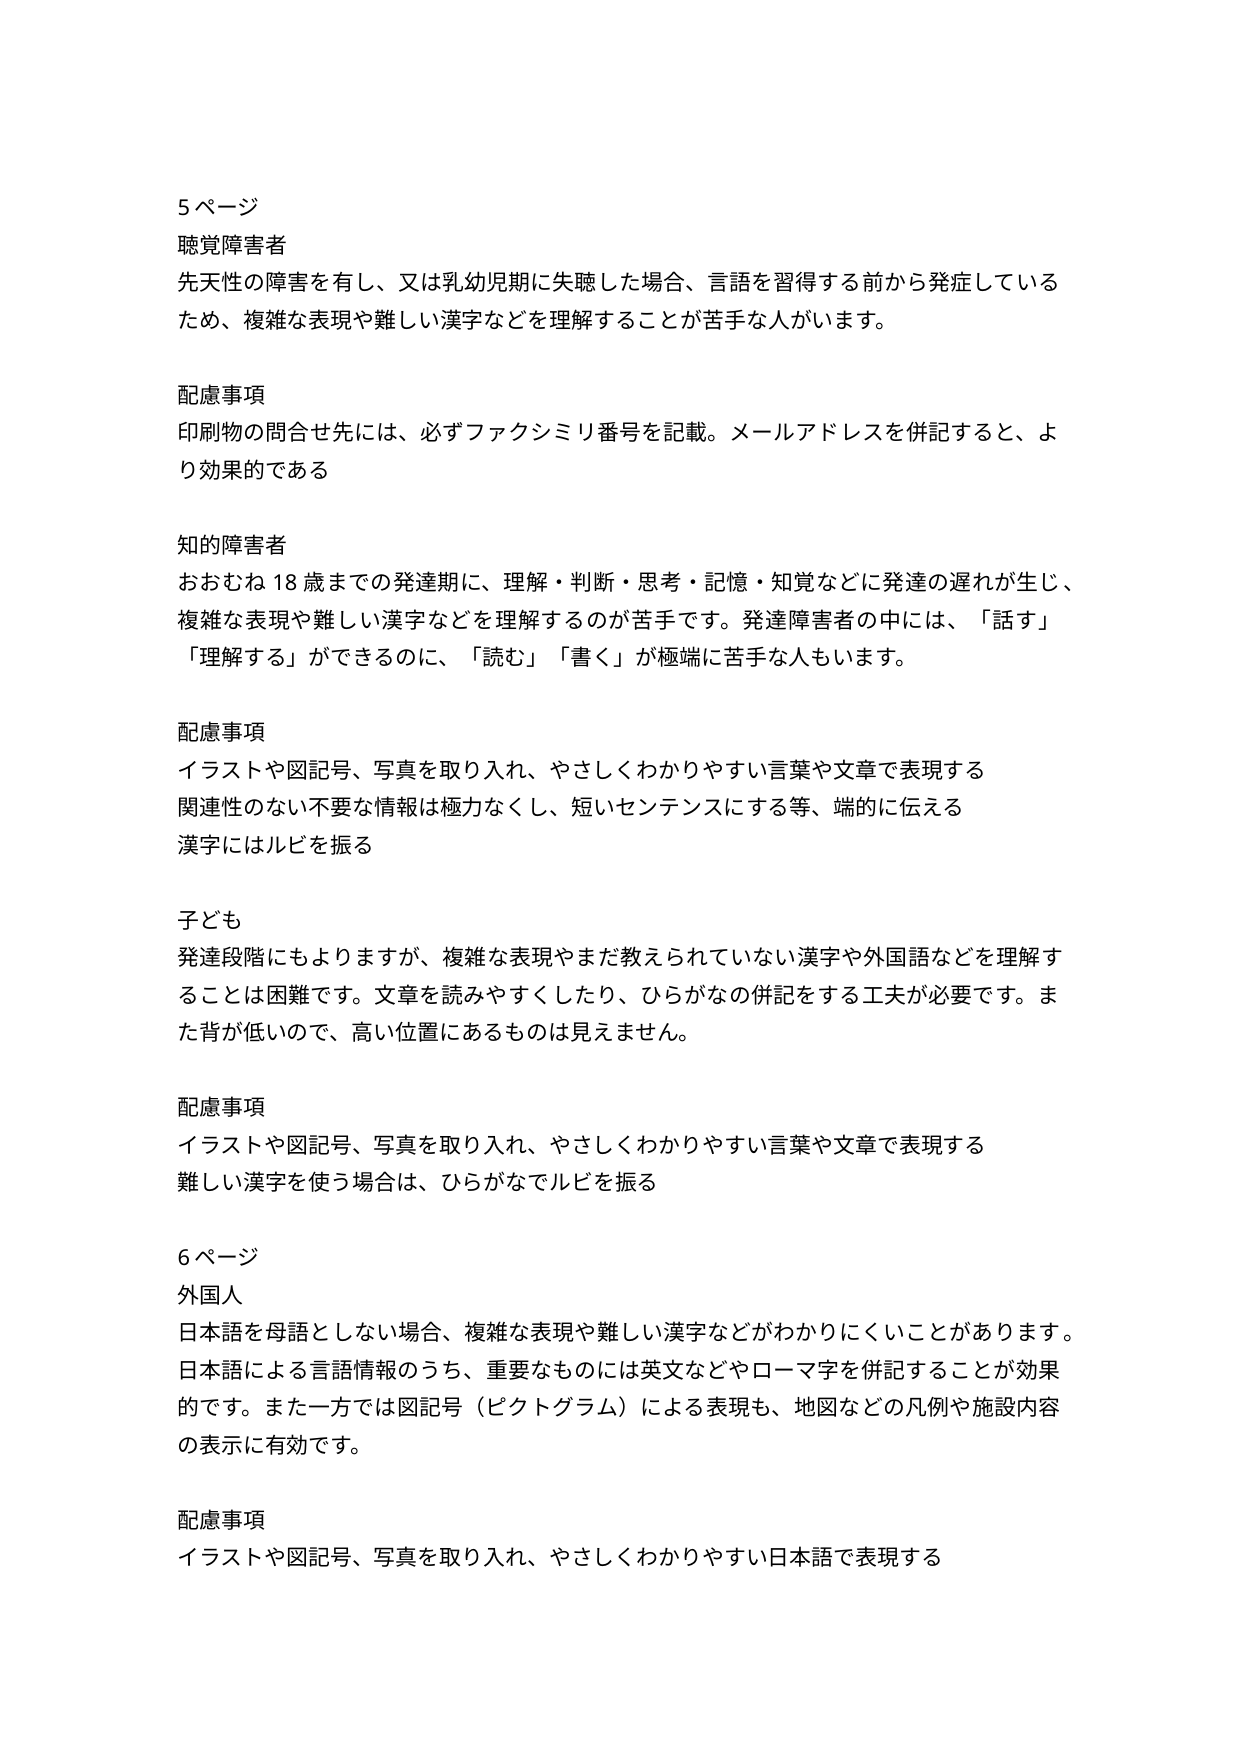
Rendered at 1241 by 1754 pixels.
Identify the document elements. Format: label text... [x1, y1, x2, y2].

text 配慮事項 [177, 375, 1063, 412]
text 外国人 [177, 1275, 1063, 1312]
text 発達段階にもよりますが、複雑な表現やまだ教えられていない漢字や外国語などを理解することは困難です。文章を読みやすくしたり、ひらがなの併記をする工夫が必要です。また背が低いので、高い位置にあるものは見えません。 [177, 937, 1063, 1050]
text 先天性の障害を有し、又は乳幼児期に失聴した場合、言語を習得する前から発症しているため、複雑な表現や難しい漢字などを理解することが苦手な人がいます。 [177, 262, 1063, 337]
text 子ども [177, 900, 1063, 937]
text 配慮事項 [177, 1087, 1063, 1125]
text 聴覚障害者 [177, 225, 1063, 262]
text 配慮事項 [177, 712, 1063, 750]
text 印刷物の問合せ先には、必ずファクシミリ番号を記載。メールアドレスを併記すると、より効果的である [177, 412, 1063, 487]
text 難しい漢字を使う場合は、ひらがなでルビを振る [177, 1162, 1063, 1200]
text おおむね 18 歳までの発達期に、理解・判断・思考・記憶・知覚などに発達の遅れが生じ、複雑な表現や難しい漢字などを理解するのが苦手です。発達障害者の中には、「話す」「理解する」ができるのに、「読む」「書く」が極端に苦手な人もいます。 [177, 562, 1063, 675]
text 知的障害者 [177, 525, 1063, 562]
text イラストや図記号、写真を取り入れ、やさしくわかりやすい言葉や文章で表現する [177, 750, 1063, 787]
text 関連性のない不要な情報は極力なくし、短いセンテンスにする等、端的に伝える [177, 787, 1063, 825]
text 漢字にはルビを振る [177, 825, 1063, 862]
text 日本語を母語としない場合、複雑な表現や難しい漢字などがわかりにくいことがあります。日本語による言語情報のうち、重要なものには英文などやローマ字を併記することが効果的です。また一方では図記号（ピクトグラム）による表現も、地図などの凡例や施設内容の表示に有効です。 [177, 1312, 1063, 1462]
text 配慮事項 [177, 1500, 1063, 1537]
text イラストや図記号、写真を取り入れ、やさしくわかりやすい言葉や文章で表現する [177, 1125, 1063, 1162]
text 5ページ [177, 187, 1063, 225]
text 6ページ [177, 1237, 1063, 1275]
text イラストや図記号、写真を取り入れ、やさしくわかりやすい日本語で表現する [177, 1537, 1063, 1575]
